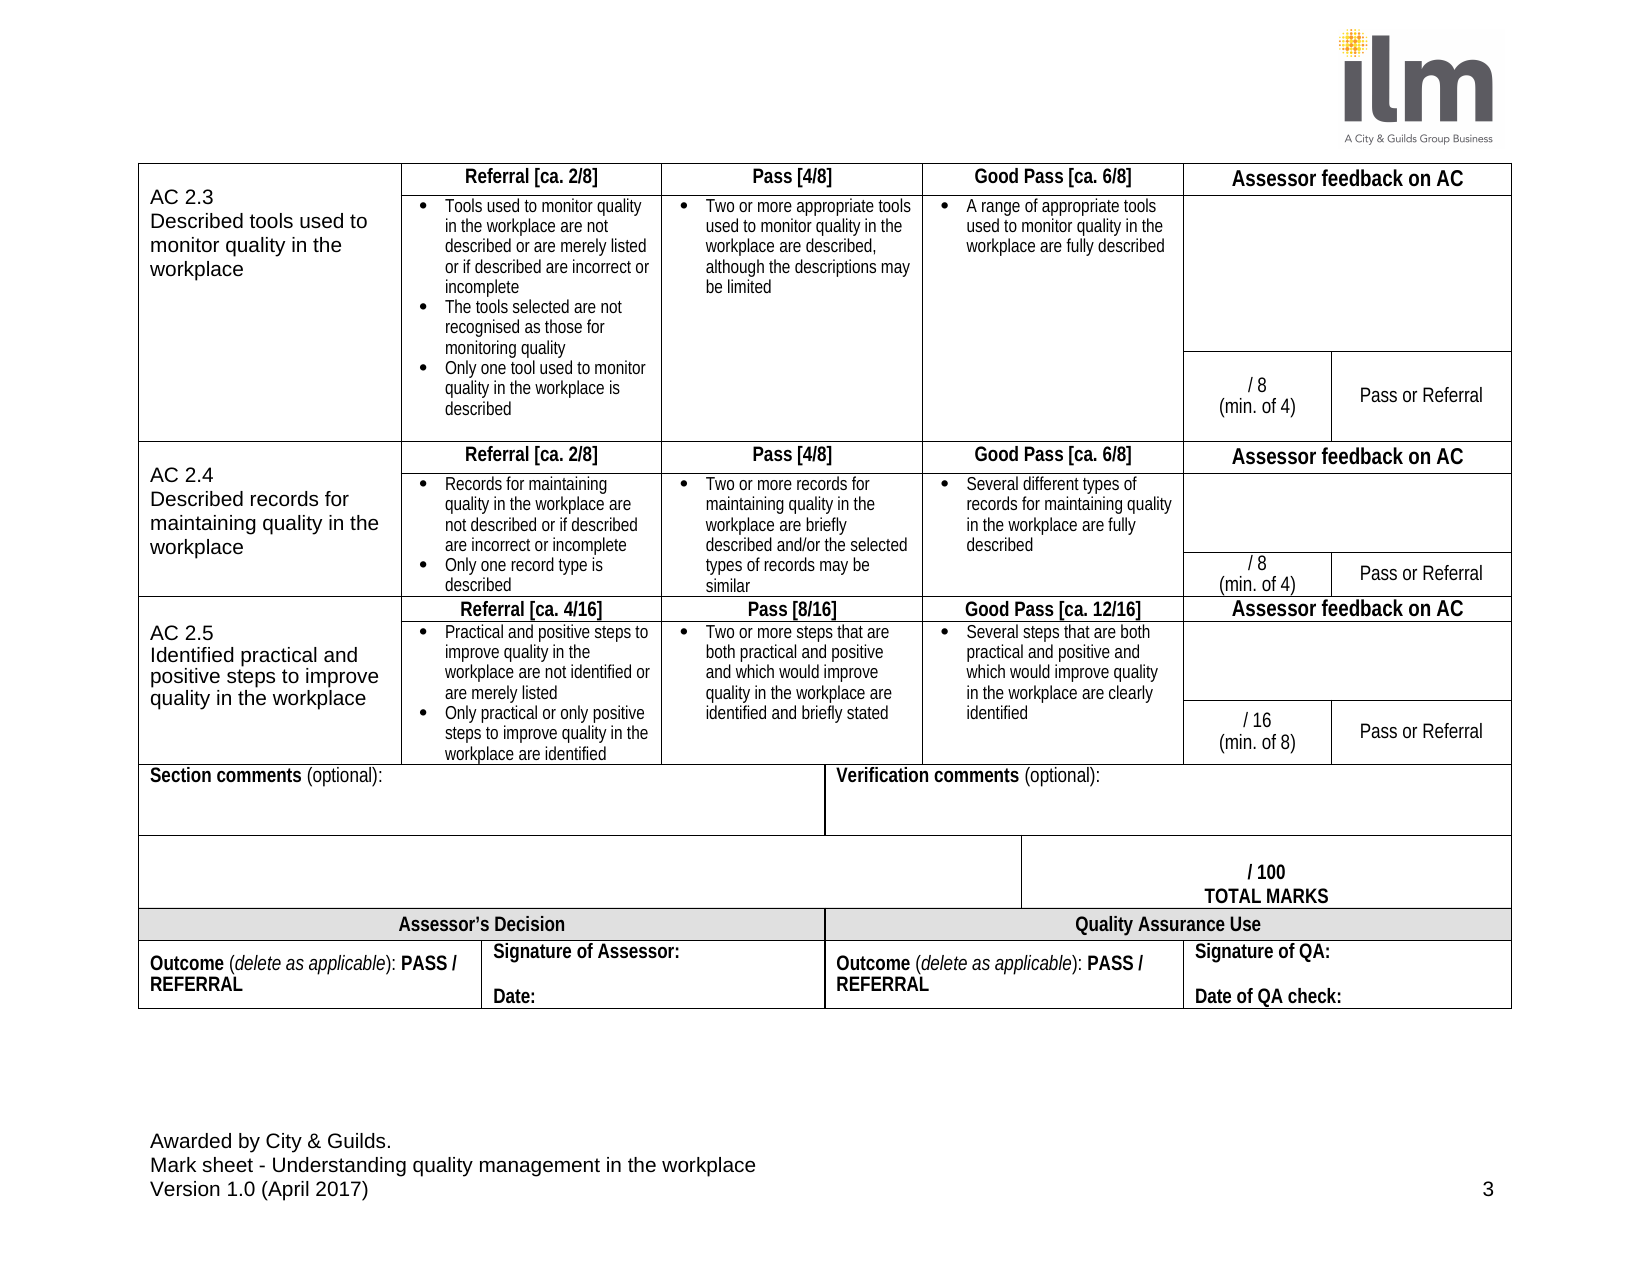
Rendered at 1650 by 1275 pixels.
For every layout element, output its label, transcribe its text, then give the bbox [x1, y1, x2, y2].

table_cell Assessor’s Decision [139, 909, 824, 940]
table_cell Section comments (optional): [139, 765, 824, 834]
table_cell Pass [8/16] [662, 597, 922, 621]
table_cell Several steps that are both practical and positive and which would improve quality in the workplace are clearly identified [923, 622, 1183, 764]
table_cell Good Pass [ca. 6/8] [923, 442, 1183, 473]
table_cell Two or more records for maintaining quality in the workplace are briefly described and/or the selected types of records may be similar [662, 474, 922, 596]
table_header Pass [4/8] [662, 164, 922, 195]
table_cell / 16 (min. of 8) [1184, 701, 1331, 764]
table_cell [1184, 622, 1511, 699]
table_header Good Pass [ca. 6/8] [923, 164, 1183, 195]
table_cell Assessor feedback on AC [1184, 597, 1511, 621]
table_cell Assessor feedback on AC [1184, 442, 1511, 473]
table_cell / 8 (min. of 4) [1184, 553, 1331, 596]
table_cell [1184, 474, 1511, 552]
table_cell Outcome (delete as applicable): PASS / REFERRAL [139, 941, 481, 1008]
table_cell A range of appropriate tools used to monitor quality in the workplace are fully described [923, 196, 1183, 441]
table_cell Pass or Referral [1332, 701, 1511, 764]
table_cell Records for maintaining quality in the workplace are not described or if described are incorrect or incomplete Only one record type is described [402, 474, 661, 596]
table_cell Pass or Referral [1332, 352, 1511, 441]
table_cell Signature of QA: Date of QA check: [1184, 941, 1511, 1008]
table_cell Pass [4/8] [662, 442, 922, 473]
table_cell Referral [ca. 4/16] [402, 597, 661, 621]
table_cell Verification comments (optional): [826, 765, 1511, 834]
table_cell Two or more appropriate tools used to monitor quality in the workplace are described, although the descriptions may be limited [662, 196, 922, 441]
table_cell Several different types of records for maintaining quality in the workplace are fully described [923, 474, 1183, 596]
table_cell Tools used to monitor quality in the workplace are not described or are merely listed or if described are incorrect or incomplete The tools selected are not recognised as those for monitoring quality Only one tool used to monitor quality in the workplace is described [402, 196, 661, 441]
table_cell / 8 (min. of 4) [1184, 352, 1331, 441]
table_cell AC 2.5 Identified practical and positive steps to improve quality in the workplace [139, 597, 401, 764]
table_header AC 2.3 Described tools used to monitor quality in the workplace [139, 164, 401, 441]
table_header Assessor feedback on AC [1184, 164, 1511, 195]
table_cell Signature of Assessor: Date: [482, 941, 824, 1008]
table_cell Quality Assurance Use [826, 909, 1511, 940]
table_cell / 100 TOTAL MARKS [1022, 836, 1511, 907]
table_cell Practical and positive steps to improve quality in the workplace are not identified or are merely listed Only practical or only positive steps to improve quality in the workplace are identified [402, 622, 661, 764]
table_cell [139, 836, 1021, 907]
table_cell Referral [ca. 2/8] [402, 442, 661, 473]
table_header Referral [ca. 2/8] [402, 164, 661, 195]
table_cell Pass or Referral [1332, 553, 1511, 596]
table_cell Good Pass [ca. 12/16] [923, 597, 1183, 621]
picture [1337, 29, 1505, 149]
table_cell Two or more steps that are both practical and positive and which would improve quality in the workplace are identified and briefly stated [662, 622, 922, 764]
table_cell Outcome (delete as applicable): PASS / REFERRAL [826, 941, 1183, 1008]
table_cell [1184, 196, 1511, 351]
table_cell AC 2.4 Described records for maintaining quality in the workplace [139, 442, 401, 596]
